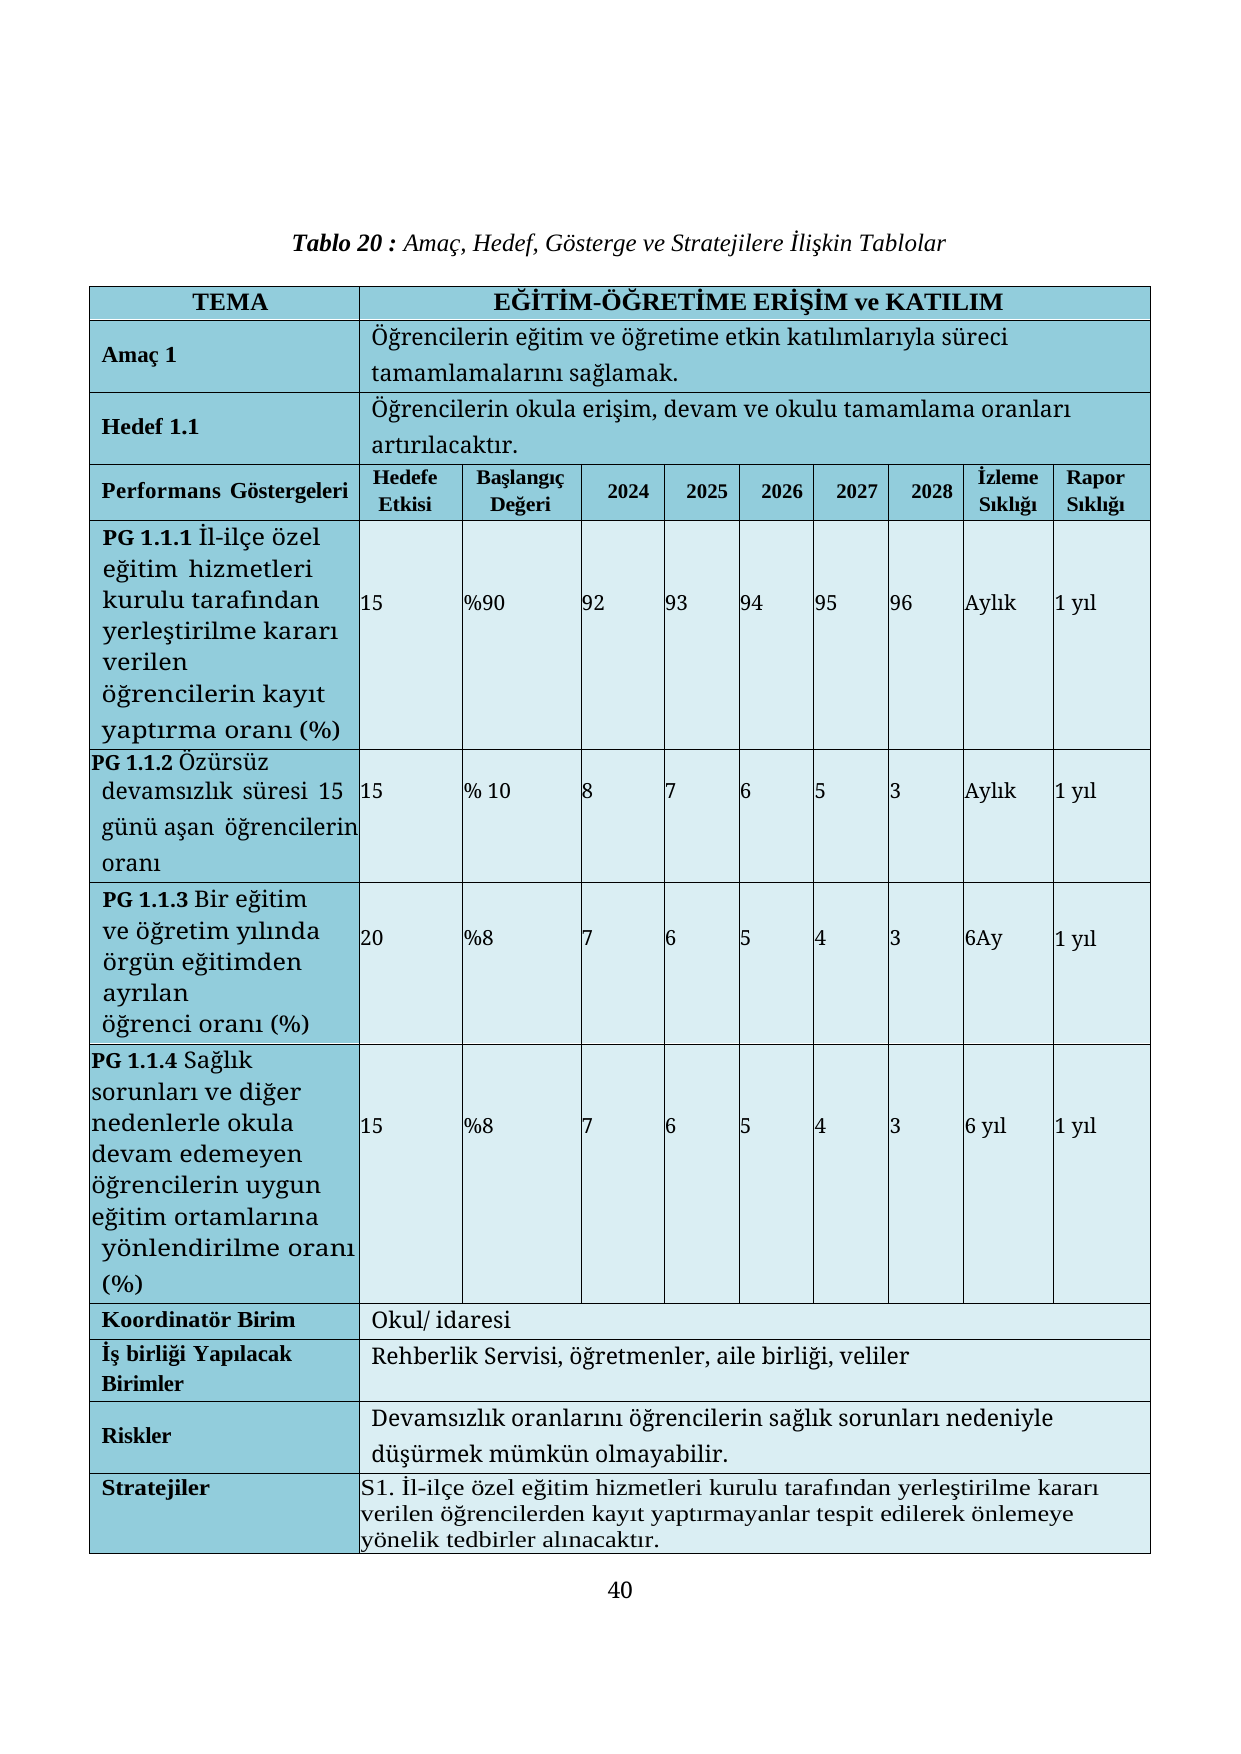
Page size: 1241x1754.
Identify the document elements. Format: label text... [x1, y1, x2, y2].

table_cell 6 [740, 750, 813, 882]
table_cell Performans Göstergeleri [90, 465, 359, 520]
table_cell Koordinatör Birim [90, 1304, 359, 1339]
table_cell Okul/ idaresi [360, 1304, 1150, 1339]
table_cell 92 [582, 521, 664, 749]
text Tablo 20 : Amaç, Hedef, Gösterge ve Stratejilere İlişkin Tablolar [148, 228, 1092, 257]
table_cell %90 [463, 521, 581, 749]
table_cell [360, 1474, 1150, 1553]
table_cell %8 [463, 883, 581, 1043]
table_cell İzleme Sıklığı [964, 465, 1053, 520]
table_cell 6 yıl [964, 1045, 1053, 1303]
table_cell Başlangıç Değeri [463, 465, 581, 520]
table_cell Öğrencilerin okula erişim, devam ve okulu tamamlama oranları artırılacaktır. [360, 393, 1150, 464]
table_cell PG 1.1.2 Özürsüz devamsızlık süresi 15 günü aşan öğrencilerin oranı [90, 750, 359, 882]
table_cell Aylık [964, 750, 1053, 882]
table_cell PG 1.1.1 İl‐ilçe özel eğitim hizmetleri kurulu tarafından yerleştirilme kararı verilen öğrencilerin kayıt yaptırma oranı (%) [90, 521, 359, 749]
table_cell % 10 [463, 750, 581, 882]
table_cell 2026 [740, 465, 813, 520]
table_cell Hedef 1.1 [90, 393, 359, 464]
table_cell 1 yıl [1054, 1045, 1150, 1303]
table_cell 5 [740, 883, 813, 1043]
table_cell 4 [814, 1045, 888, 1303]
table_header EĞİTİM-ÖĞRETİME ERİŞİM ve KATILIM [360, 287, 1150, 319]
table_cell Amaç 1 [90, 321, 359, 392]
table_cell 15 [360, 750, 462, 882]
table_cell Öğrencilerin eğitim ve öğretime etkin katılımlarıyla süreci tamamlamalarını sağlamak. [360, 321, 1150, 392]
table_cell 6 [665, 1045, 739, 1303]
table_cell 2028 [889, 465, 963, 520]
table_cell 3 [889, 883, 963, 1043]
table_cell Hedefe Etkisi [360, 465, 462, 520]
table_cell 3 [889, 750, 963, 882]
table_cell 2025 [665, 465, 739, 520]
table_cell Riskler [90, 1402, 359, 1473]
table_cell 2027 [814, 465, 888, 520]
table_cell 8 [582, 750, 664, 882]
table_cell İş birliği Yapılacak Birimler [90, 1340, 359, 1401]
table_cell 6Ay [964, 883, 1053, 1043]
table_cell 20 [360, 883, 462, 1043]
table_cell 7 [582, 883, 664, 1043]
table_cell 7 [665, 750, 739, 882]
table_cell 5 [814, 750, 888, 882]
table_cell 95 [814, 521, 888, 749]
table_cell 1 yıl [1054, 883, 1150, 1043]
table_header TEMA [90, 287, 359, 319]
table_cell 3 [889, 1045, 963, 1303]
table_cell 4 [814, 883, 888, 1043]
table_cell 93 [665, 521, 739, 749]
table_cell 5 [740, 1045, 813, 1303]
table_cell Rapor Sıklığı [1054, 465, 1150, 520]
table_cell 7 [582, 1045, 664, 1303]
table_cell Stratejiler [90, 1474, 359, 1553]
table_cell 15 [360, 1045, 462, 1303]
table_cell Aylık [964, 521, 1053, 749]
table_cell PG 1.1.3 Bir eğitim ve öğretim yılında örgün eğitimden ayrılan öğrenci oranı (%) [90, 883, 359, 1043]
table_cell 1 yıl [1054, 750, 1150, 882]
table_cell 96 [889, 521, 963, 749]
table_cell 6 [665, 883, 739, 1043]
table_cell 1 yıl [1054, 521, 1150, 749]
table_cell 94 [740, 521, 813, 749]
table_cell Devamsızlık oranlarını öğrencilerin sağlık sorunları nedeniyle düşürmek mümkün olmayabilir. [360, 1402, 1150, 1473]
table_cell Rehberlik Servisi, öğretmenler, aile birliği, veliler [360, 1340, 1150, 1401]
table_cell 15 [360, 521, 462, 749]
table_cell 2024 [582, 465, 664, 520]
table_cell PG 1.1.4 Sağlık sorunları ve diğer nedenlerle okula devam edemeyen öğrencilerin uygun eğitim ortamlarına yönlendirilme oranı (%) [90, 1045, 359, 1303]
table_cell %8 [463, 1045, 581, 1303]
